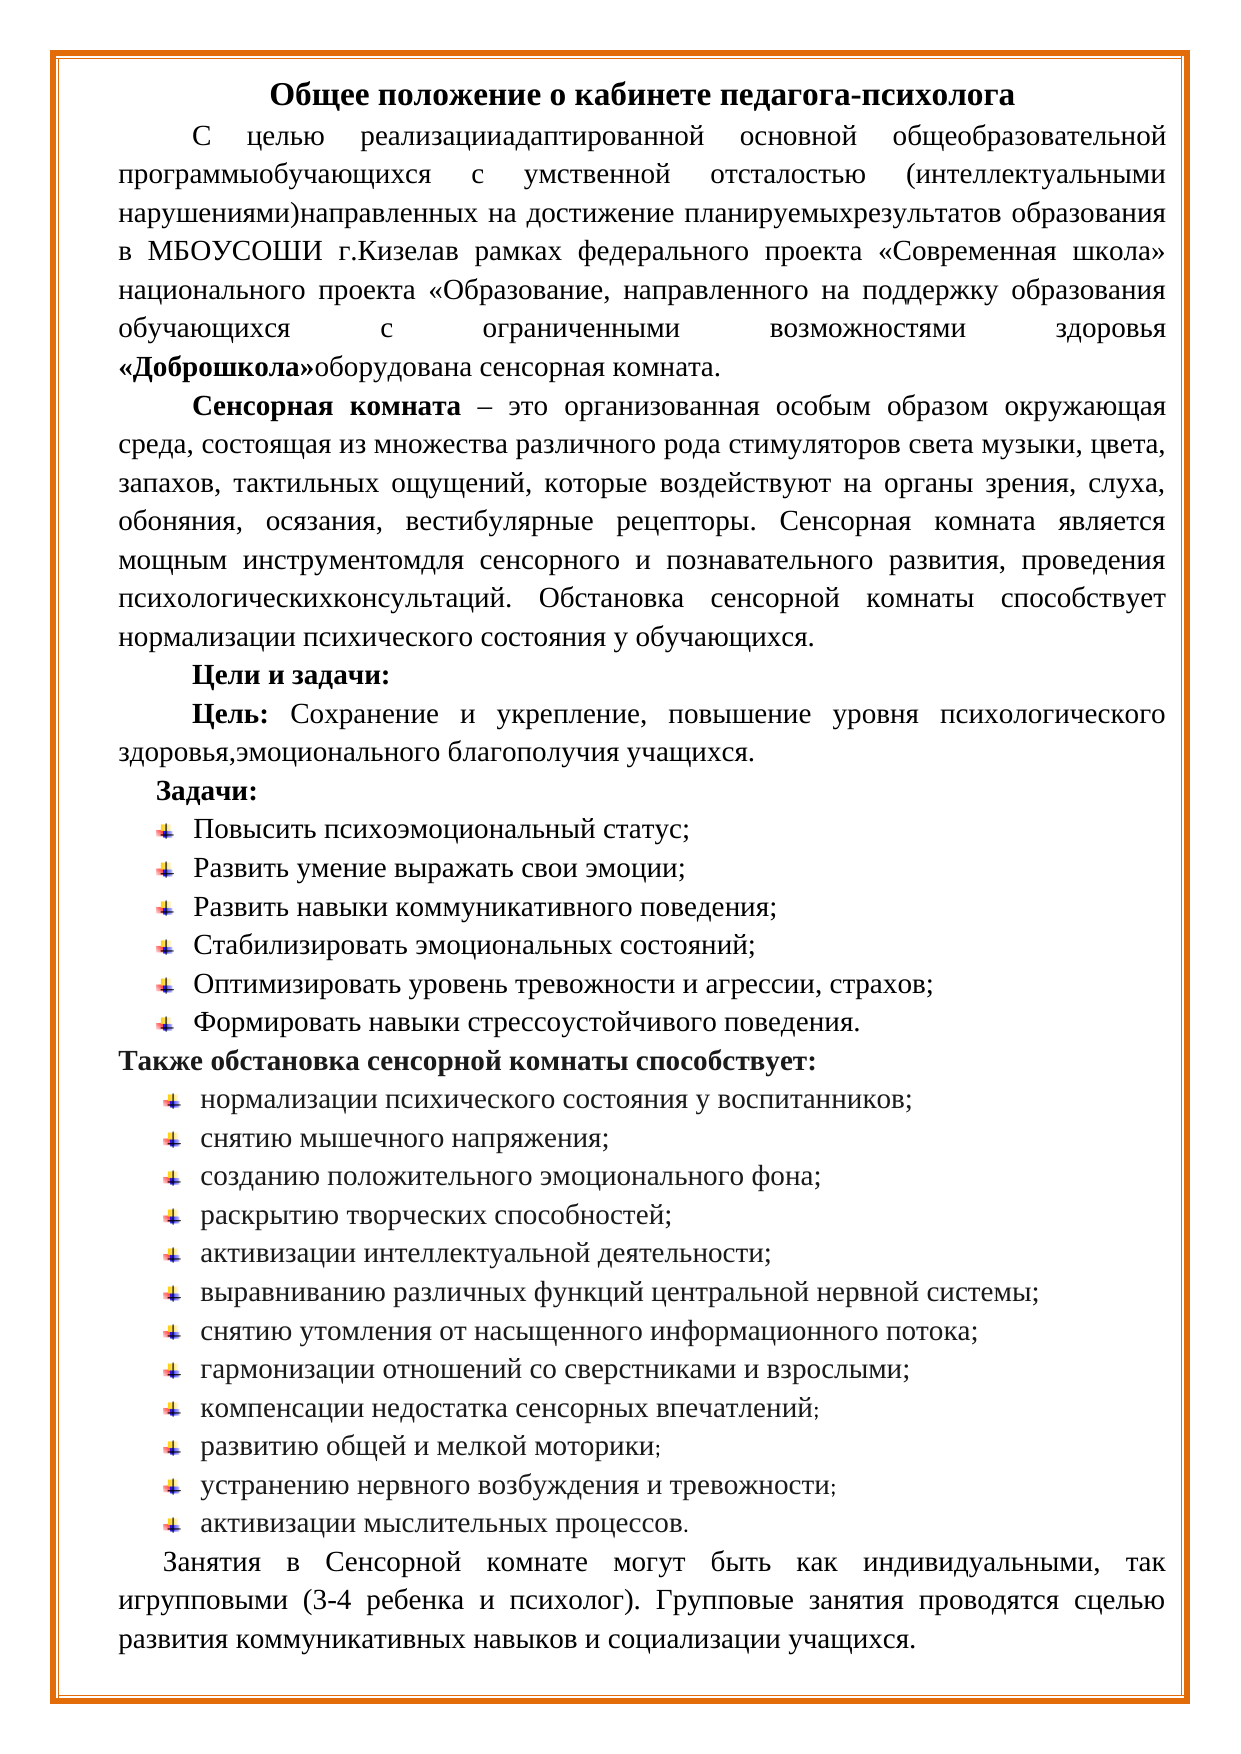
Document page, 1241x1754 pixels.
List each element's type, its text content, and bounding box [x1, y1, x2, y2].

picture [156, 822, 174, 839]
text Занятия в Сенсорной комнате могут быть как индивидуальными, так игрупповыми (3-4 ребенка и психолог). Групповые занятия проводятся сцелью развития коммуникативных навыков и социализации учащихся. [118, 1544, 1167, 1654]
picture [163, 1439, 181, 1456]
list активизации мыслительных процессов. [163, 1505, 1167, 1539]
picture [163, 1361, 181, 1379]
picture [156, 938, 174, 955]
list Повысить психоэмоциональный статус; [156, 812, 1167, 845]
text Цели и задачи: [118, 657, 1167, 691]
list выравниванию различных функций центральной нервной системы; [163, 1274, 1167, 1308]
picture [163, 1400, 181, 1417]
list компенсации недостатка сенсорных впечатлений; [163, 1390, 1167, 1423]
list Развить навыки коммуникативного поведения; [156, 889, 1167, 922]
text Сенсорная комната – это организованная особым образом окружающая среда, состоящая из множества различного рода стимуляторов света музыки, цвета, запахов, тактильных ощущений, которые воздействуют на органы зрения, слуха, обоняния, осязания, вестибулярные рецепторы. Сенсорная комната является мощным инструментомдля сенсорного и познавательного развития, проведения психологическихконсультаций. Обстановка сенсорной комнаты способствует нормализации психического состояния у обучающихся. [118, 388, 1167, 652]
picture [163, 1169, 181, 1186]
list устранению нервного возбуждения и тревожности; [163, 1467, 1167, 1500]
picture [156, 976, 174, 994]
picture [163, 1516, 181, 1533]
list развитию общей и мелкой моторики; [163, 1428, 1167, 1462]
picture [163, 1246, 181, 1263]
text Цель: Сохранение и укрепление, повышение уровня психологического здоровья,эмоционального благополучия учащихся. [118, 696, 1167, 768]
list Формировать навыки стрессоустойчивого поведения. [156, 1004, 1167, 1038]
text Задачи: [118, 773, 1167, 807]
picture [163, 1477, 181, 1495]
list Оптимизировать уровень тревожности и агрессии, страхов; [156, 966, 1167, 999]
list раскрытию творческих способностей; [163, 1197, 1167, 1231]
list нормализации психического состояния у воспитанников; [163, 1081, 1167, 1115]
picture [156, 899, 174, 916]
list созданию положительного эмоционального фона; [163, 1158, 1167, 1192]
text Также обстановка сенсорной комнаты способствует: [118, 1043, 1167, 1076]
list Стабилизировать эмоциональных состояний; [156, 927, 1167, 961]
picture [163, 1207, 181, 1225]
list гармонизации отношений со сверстниками и взрослыми; [163, 1351, 1167, 1385]
picture [156, 860, 174, 878]
text С целью реализацииадаптированной основной общеобразовательной программыобучающихся с умственной отсталостью (интеллектуальными нарушениями)направленных на достижение планируемыхрезультатов образования в МБОУСОШИ г.Кизелав рамках федерального проекта «Современная школа» национального проекта «Образование, направленного на поддержку образования обучающихся с ограниченными возможностями здоровья «Доброшкола»оборудована сенсорная комната. [118, 118, 1167, 383]
text Общее положение о кабинете педагога-психолога [118, 74, 1167, 112]
picture [163, 1323, 181, 1340]
list активизации интеллектуальной деятельности; [163, 1236, 1167, 1269]
picture [163, 1130, 181, 1148]
list Развить умение выражать свои эмоции; [156, 850, 1167, 884]
list снятию утомления от насыщенного информационного потока; [163, 1313, 1167, 1346]
picture [163, 1092, 181, 1109]
list снятию мышечного напряжения; [163, 1120, 1167, 1153]
picture [163, 1284, 181, 1302]
picture [156, 1015, 174, 1032]
